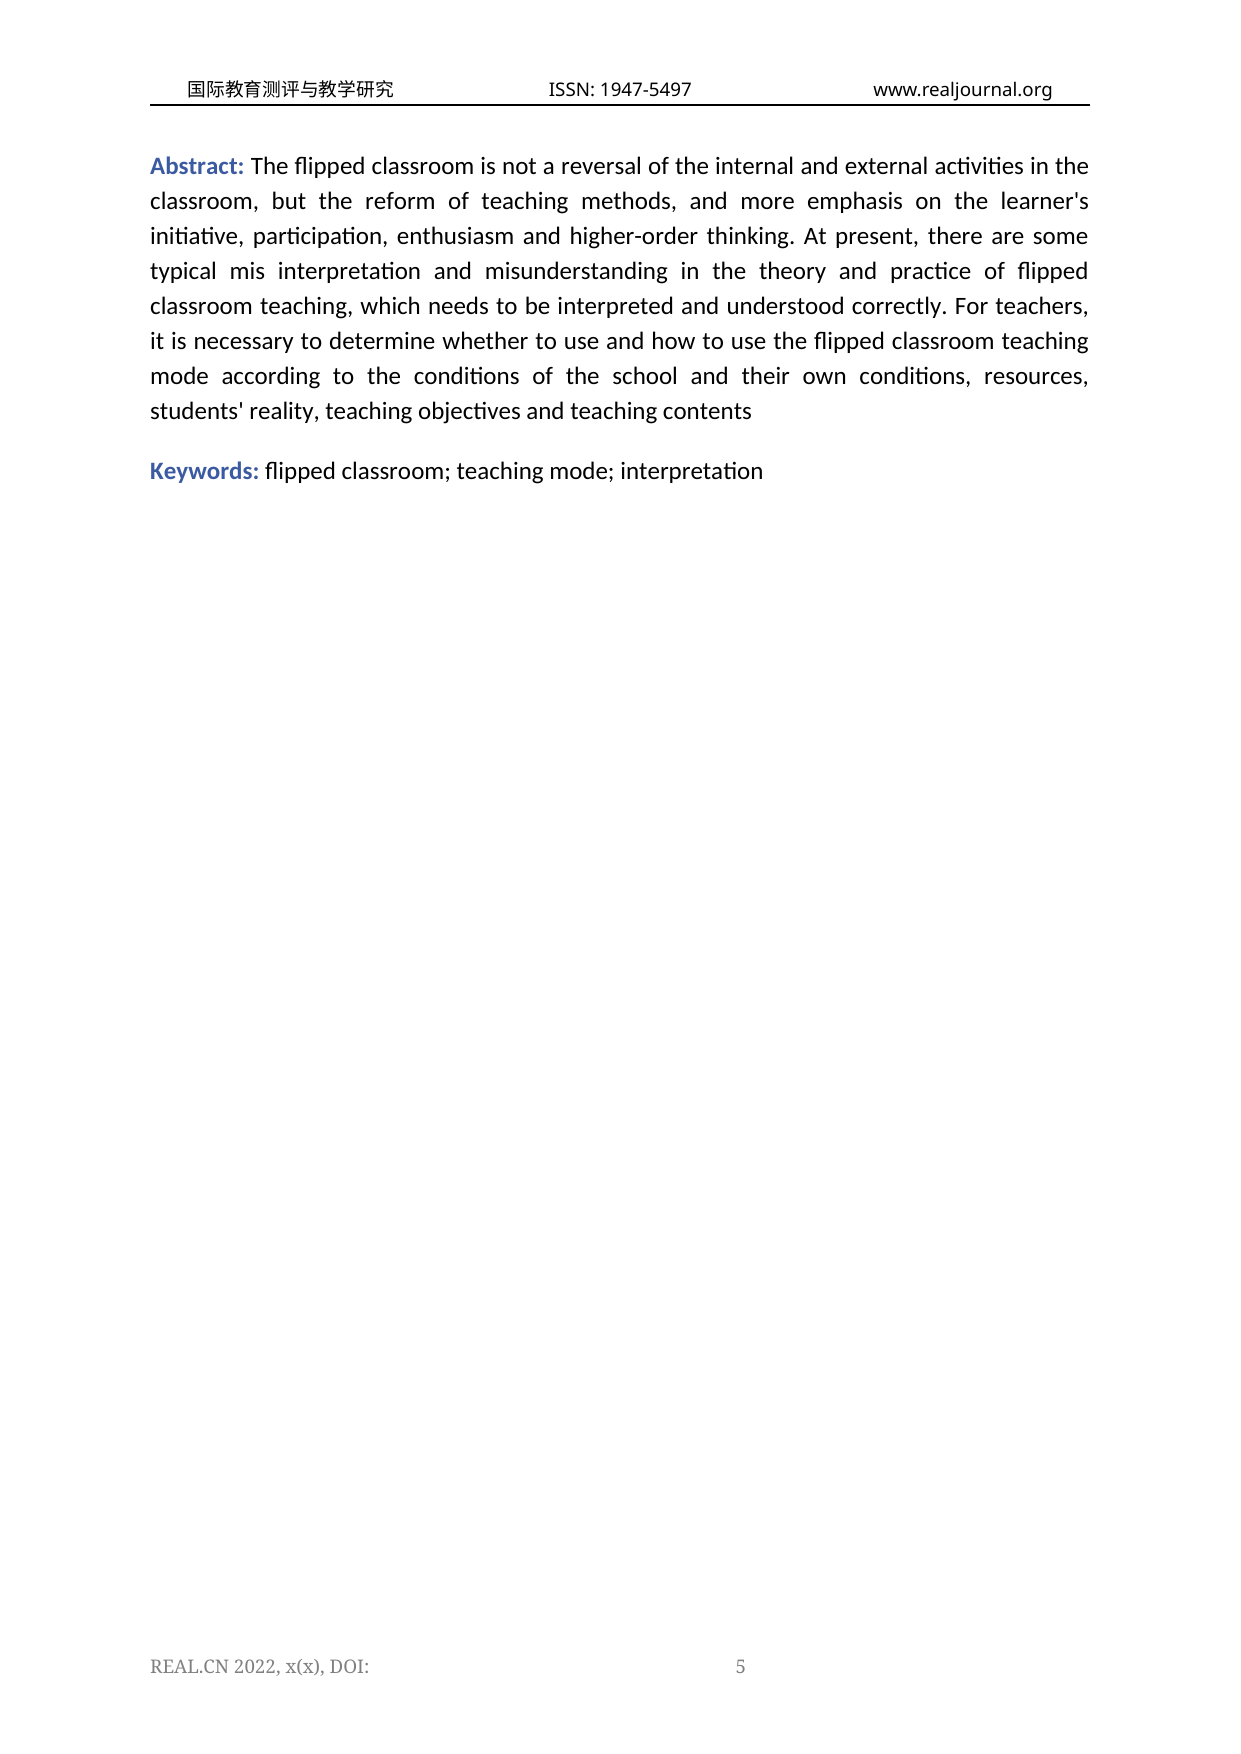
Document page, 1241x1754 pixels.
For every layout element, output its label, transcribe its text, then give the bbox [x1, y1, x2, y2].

text Abstract: The flipped classroom is not a reversal of the internal and external activities in the classroom, but the reform of teaching methods, and more emphasis on the learner's initiative, participation, enthusiasm and higher-order thinking. At present, there are some typical mis interpretation and misunderstanding in the theory and practice of flipped classroom teaching, which needs to be interpreted and understood correctly. For teachers, it is necessary to determine whether to use and how to use the flipped classroom teaching mode according to the conditions of the school and their own conditions, resources, students' reality, teaching objectives and teaching contents [150, 150, 1090, 426]
text Keywords: flipped classroom; teaching mode; interpretation [150, 455, 1090, 486]
